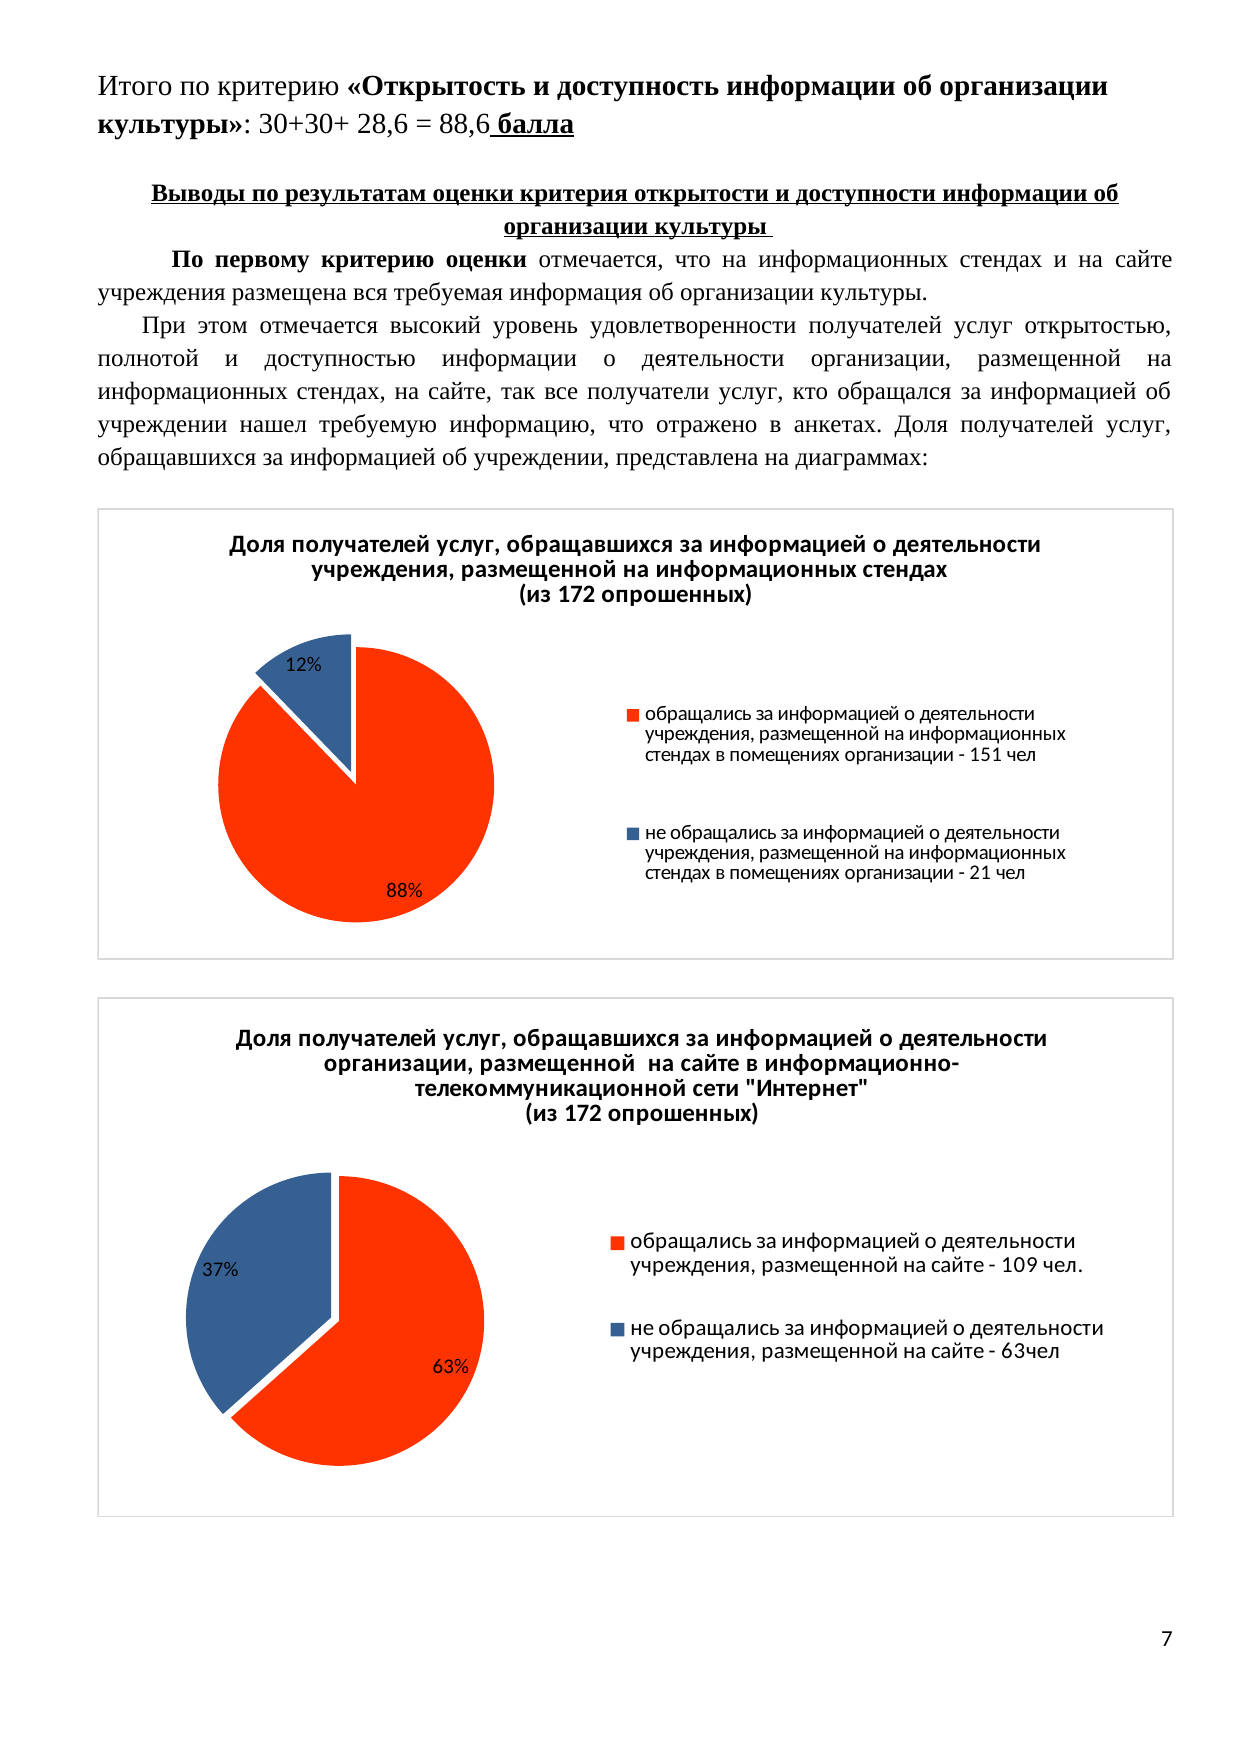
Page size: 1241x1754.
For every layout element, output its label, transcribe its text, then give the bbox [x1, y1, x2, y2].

subtitle Выводы по результатам оценки критерия открытости и доступности информации об организации культуры [97, 178, 1172, 240]
text По первому критерию оценки отмечается, что на информационных стендах и на сайте учреждения размещена вся требуемая информация об организации культуры. [97, 244, 1172, 306]
text При этом отмечается высокий уровень удовлетворенности получателей услуг открытостью, полнотой и доступностью информации о деятельности организации, размещенной на информационных стендах, на сайте, так все получатели услуг, кто обращался за информацией об учреждении нашел требуемую информацию, что отражено в анкетах. Доля получателей услуг, обращавшихся за информацией об учреждении, представлена на диаграммах: [97, 310, 1172, 471]
text Итого по критерию «Открытость и доступность информации об организации культуры»: 30+30+ 28,6 = 88,6 балла [97, 68, 1172, 140]
